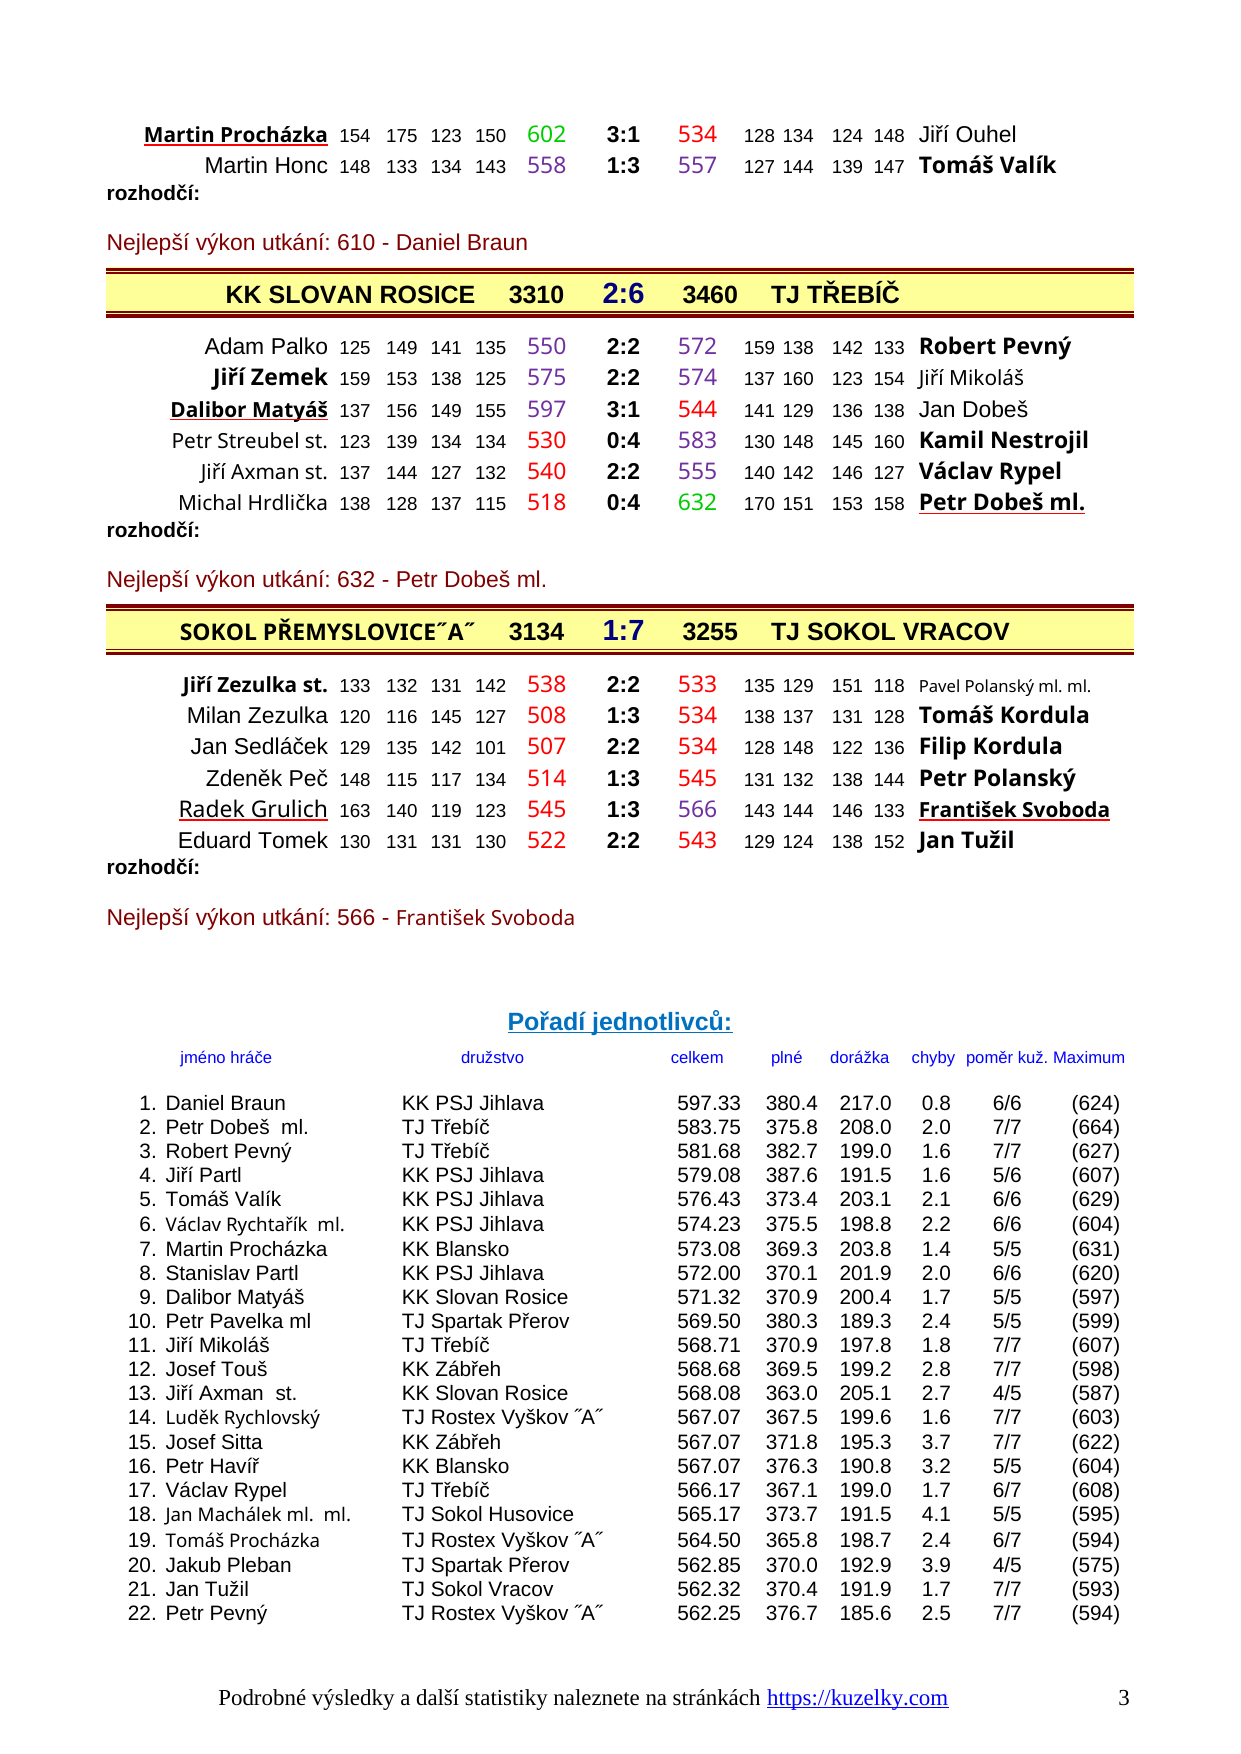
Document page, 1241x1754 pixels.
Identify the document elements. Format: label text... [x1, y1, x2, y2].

text 5. Tomáš Valík KK PSJ Jihlava 576.43 373.4 203.1 2.1 6/6 (629) [106, 1187, 1134, 1211]
text 3. Robert Pevný TJ Třebíč 581.68 382.7 199.0 1.6 7/7 (627) [106, 1139, 1134, 1163]
text Petr Streubel st. 123 139 134 134 530 0:4 583 130 148 145 160 Kamil Nestrojil [106, 424, 1134, 455]
text Martin Honc 148 133 134 143 558 1:3 557 127 144 139 147 Tomáš Valík [106, 149, 1134, 181]
text 6. Václav Rychtařík ml. KK PSJ Jihlava 574.23 375.5 198.8 2.2 6/6 (604) [106, 1211, 1134, 1237]
text 11. Jiří Mikoláš TJ Třebíč 568.71 370.9 197.8 1.8 7/7 (607) [106, 1332, 1134, 1356]
text rozhodčí: [106, 181, 1134, 204]
text KK Slovan Rosice 3310 2:6 3460 TJ Třebíč [106, 274, 1134, 311]
text Milan Zezulka 120 116 145 127 508 1:3 534 138 137 131 128 Tomáš Kordula [106, 699, 1134, 730]
text 18. Jan Machálek ml. ml. TJ Sokol Husovice 565.17 373.7 191.5 4.1 5/5 (595) [106, 1502, 1134, 1527]
text 7. Martin Procházka KK Blansko 573.08 369.3 203.8 1.4 5/5 (631) [106, 1237, 1134, 1261]
text Dalibor Matyáš 137 156 149 155 597 3:1 544 141 129 136 138 Jan Dobeš [106, 393, 1134, 424]
text 2. Petr Dobeš ml. TJ Třebíč 583.75 375.8 208.0 2.0 7/7 (664) [106, 1115, 1134, 1139]
text 22. Petr Pevný TJ Rostex Vyškov ˝A˝ 562.25 376.7 185.6 2.5 7/7 (594) [106, 1601, 1134, 1624]
text Nejlepší výkon utkání: 610 - Daniel Braun [106, 228, 1134, 255]
text Martin Procházka 154 175 123 150 602 3:1 534 128 134 124 148 Jiří Ouhel [106, 118, 1134, 149]
text rozhodčí: [106, 518, 1134, 542]
text Adam Palko 125 149 141 135 550 2:2 572 159 138 142 133 Robert Pevný [106, 330, 1134, 361]
text Jiří Zezulka st. 133 132 131 142 538 2:2 533 135 129 151 118 Pavel Polanský ml. ml. [106, 668, 1134, 699]
text Zdeněk Peč 148 115 117 134 514 1:3 545 131 132 138 144 Petr Polanský [106, 761, 1134, 793]
text 12. Josef Touš KK Zábřeh 568.68 369.5 199.2 2.8 7/7 (598) [106, 1356, 1134, 1380]
text jméno hráče družstvo celkem plné dorážka chyby poměr kuž. Maximum [106, 1048, 1134, 1067]
text 17. Václav Rypel TJ Třebíč 566.17 367.1 199.0 1.7 6/7 (608) [106, 1478, 1134, 1502]
text Eduard Tomek 130 131 131 130 522 2:2 543 129 124 138 152 Jan Tužil [106, 824, 1134, 855]
text Jiří Zemek 159 153 138 125 575 2:2 574 137 160 123 154 Jiří Mikoláš [106, 361, 1134, 393]
text 16. Petr Havíř KK Blansko 567.07 376.3 190.8 3.2 5/5 (604) [106, 1454, 1134, 1478]
text 4. Jiří Partl KK PSJ Jihlava 579.08 387.6 191.5 1.6 5/6 (607) [106, 1163, 1134, 1187]
text Nejlepší výkon utkání: 632 - Petr Dobeš ml. [106, 566, 1134, 592]
text 13. Jiří Axman st. KK Slovan Rosice 568.08 363.0 205.1 2.7 4/5 (587) [106, 1380, 1134, 1404]
text 21. Jan Tužil TJ Sokol Vracov 562.32 370.4 191.9 1.7 7/7 (593) [106, 1577, 1134, 1601]
text 15. Josef Sitta KK Zábřeh 567.07 371.8 195.3 3.7 7/7 (622) [106, 1430, 1134, 1454]
text 19. Tomáš Procházka TJ Rostex Vyškov ˝A˝ 564.50 365.8 198.7 2.4 6/7 (594) [106, 1527, 1134, 1553]
text 14. Luděk Rychlovský TJ Rostex Vyškov ˝A˝ 567.07 367.5 199.6 1.6 7/7 (603) [106, 1404, 1134, 1430]
text Jiří Axman st. 137 144 127 132 540 2:2 555 140 142 146 127 Václav Rypel [106, 455, 1134, 486]
text 8. Stanislav Partl KK PSJ Jihlava 572.00 370.1 201.9 2.0 6/6 (620) [106, 1261, 1134, 1284]
text Nejlepší výkon utkání: 566 - František Svoboda [106, 903, 1134, 932]
text 10. Petr Pavelka ml TJ Spartak Přerov 569.50 380.3 189.3 2.4 5/5 (599) [106, 1308, 1134, 1332]
text Sokol Přemyslovice˝A˝ 3134 1:7 3255 TJ Sokol Vracov [106, 611, 1134, 649]
text Michal Hrdlička 138 128 137 115 518 0:4 632 170 151 153 158 Petr Dobeš ml. [106, 486, 1134, 518]
text 9. Dalibor Matyáš KK Slovan Rosice 571.32 370.9 200.4 1.7 5/5 (597) [106, 1284, 1134, 1308]
text 20. Jakub Pleban TJ Spartak Přerov 562.85 370.0 192.9 3.9 4/5 (575) [106, 1553, 1134, 1577]
text 1. Daniel Braun KK PSJ Jihlava 597.33 380.4 217.0 0.8 6/6 (624) [106, 1091, 1134, 1115]
text Pořadí jednotlivců: [94, 1007, 1145, 1036]
text Radek Grulich 163 140 119 123 545 1:3 566 143 144 146 133 František Svoboda [106, 793, 1134, 824]
text rozhodčí: [106, 855, 1134, 879]
text Jan Sedláček 129 135 142 101 507 2:2 534 128 148 122 136 Filip Kordula [106, 730, 1134, 761]
